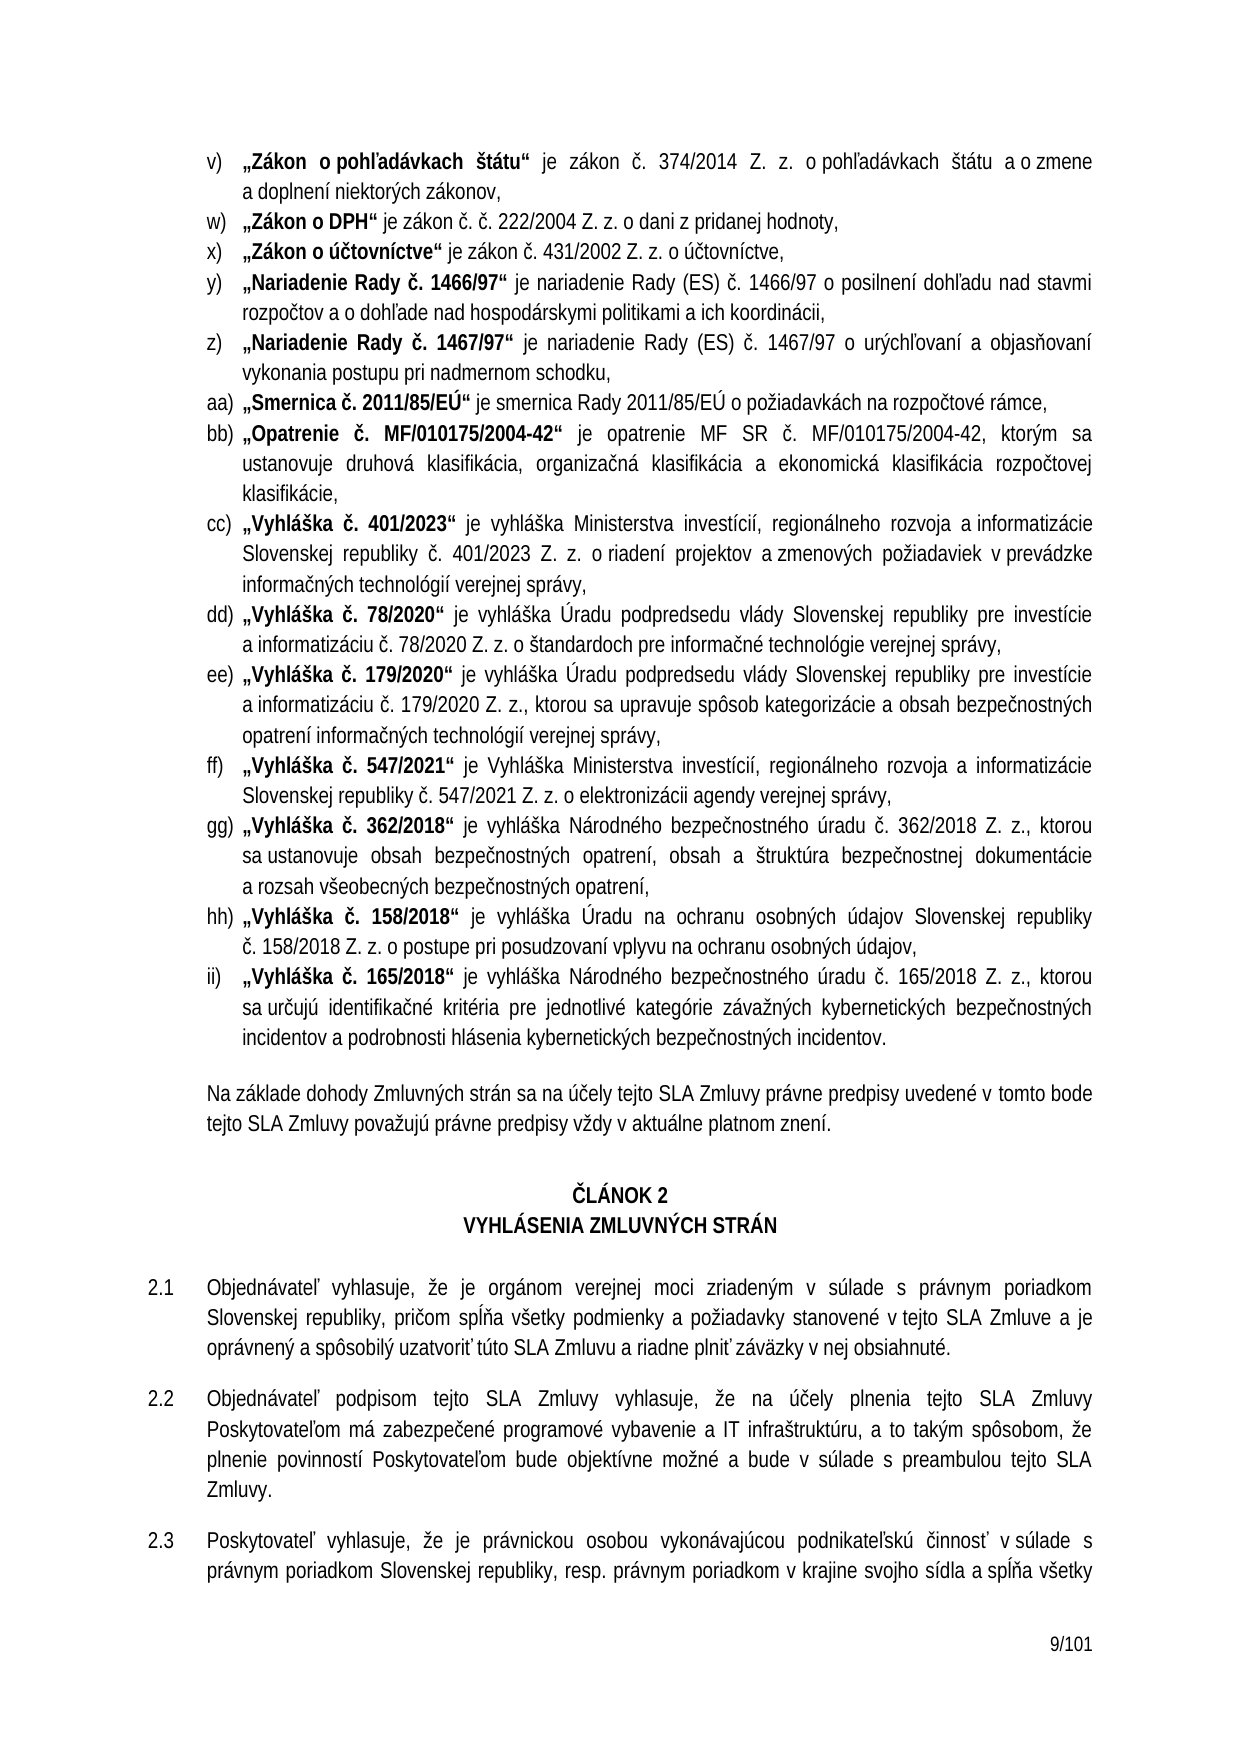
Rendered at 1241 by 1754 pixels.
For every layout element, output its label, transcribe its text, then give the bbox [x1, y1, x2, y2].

list „Vyhláška č. 78/2020“ je vyhláška Úradu podpredsedu vlády Slovenskej republiky pre investície a informatizáciu č. 78/2020 Z. z. o štandardoch pre informačné technológie verejnej správy, [207, 601, 1093, 657]
list „Opatrenie č. MF/010175/2004-42“ je opatrenie MF SR č. MF/010175/2004-42, ktorým sa ustanovuje druhová klasifikácia, organizačná klasifikácia a ekonomická klasifikácia rozpočtovej klasifikácie, [207, 419, 1093, 506]
list „Zákon o účtovníctve“ je zákon č. 431/2002 Z. z. o účtovníctve, [207, 238, 1093, 264]
list „Vyhláška č. 401/2023“ je vyhláška Ministerstva investícií, regionálneho rozvoja a informatizácie Slovenskej republiky č. 401/2023 Z. z. o riadení projektov a zmenových požiadaviek v prevádzke informačných technológií verejnej správy, [207, 510, 1093, 597]
list „Zákon o DPH“ je zákon č. č. 222/2004 Z. z. o dani z pridanej hodnoty, [207, 208, 1093, 234]
list „Vyhláška č. 165/2018“ je vyhláška Národného bezpečnostného úradu č. 165/2018 Z. z., ktorou sa určujú identifikačné kritéria pre jednotlivé kategórie závažných kybernetických bezpečnostných incidentov a podrobnosti hlásenia kybernetických bezpečnostných incidentov. [207, 963, 1093, 1050]
list „Smernica č. 2011/85/EÚ“ je smernica Rady 2011/85/EÚ o požiadavkách na rozpočtové rámce, [207, 389, 1093, 416]
text ČLÁNOK 2 [148, 1182, 1093, 1209]
list „Nariadenie Rady č. 1467/97“ je nariadenie Rady (ES) č. 1467/97 o urýchľovaní a objasňovaní vykonania postupu pri nadmernom schodku, [207, 329, 1093, 385]
text VYHLÁSENIA ZMLUVNÝCH STRÁN [148, 1212, 1093, 1239]
list „Vyhláška č. 179/2020“ je vyhláška Úradu podpredsedu vlády Slovenskej republiky pre investície a informatizáciu č. 179/2020 Z. z., ktorou sa upravuje spôsob kategorizácie a obsah bezpečnostných opatrení informačných technológií verejnej správy, [207, 661, 1093, 748]
list „Vyhláška č. 362/2018“ je vyhláška Národného bezpečnostného úradu č. 362/2018 Z. z., ktorou sa ustanovuje obsah bezpečnostných opatrení, obsah a štruktúra bezpečnostnej dokumentácie a rozsah všeobecných bezpečnostných opatrení, [207, 812, 1093, 899]
list „Zákon o pohľadávkach štátu“ je zákon č. 374/2014 Z. z. o pohľadávkach štátu a o zmene a doplnení niektorých zákonov, [207, 148, 1093, 204]
text Na základe dohody Zmluvných strán sa na účely tejto SLA Zmluvy právne predpisy uvedené v tomto bode tejto SLA Zmluvy považujú právne predpisy vždy v aktuálne platnom znení. [207, 1080, 1093, 1137]
list „Vyhláška č. 547/2021“ je Vyhláška Ministerstva investícií, regionálneho rozvoja a informatizácie Slovenskej republiky č. 547/2021 Z. z. o elektronizácii agendy verejnej správy, [207, 752, 1093, 808]
list „Nariadenie Rady č. 1466/97“ je nariadenie Rady (ES) č. 1466/97 o posilnení dohľadu nad stavmi rozpočtov a o dohľade nad hospodárskymi politikami a ich koordinácii, [207, 268, 1093, 325]
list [148, 1527, 1093, 1584]
list Objednávateľ podpisom tejto SLA Zmluvy vyhlasuje, že na účely plnenia tejto SLA Zmluvy Poskytovateľom má zabezpečené programové vybavenie a IT infraštruktúru, a to takým spôsobom, že plnenie povinností Poskytovateľom bude objektívne možné a bude v súlade s preambulou tejto SLA Zmluvy. [148, 1385, 1093, 1502]
list Objednávateľ vyhlasuje, že je orgánom verejnej moci zriadeným v súlade s právnym poriadkom Slovenskej republiky, pričom spĺňa všetky podmienky a požiadavky stanovené v tejto SLA Zmluve a je oprávnený a spôsobilý uzatvoriť túto SLA Zmluvu a riadne plniť záväzky v nej obsiahnuté. [148, 1274, 1093, 1361]
list „Vyhláška č. 158/2018“ je vyhláška Úradu na ochranu osobných údajov Slovenskej republiky č. 158/2018 Z. z. o postupe pri posudzovaní vplyvu na ochranu osobných údajov, [207, 903, 1093, 959]
